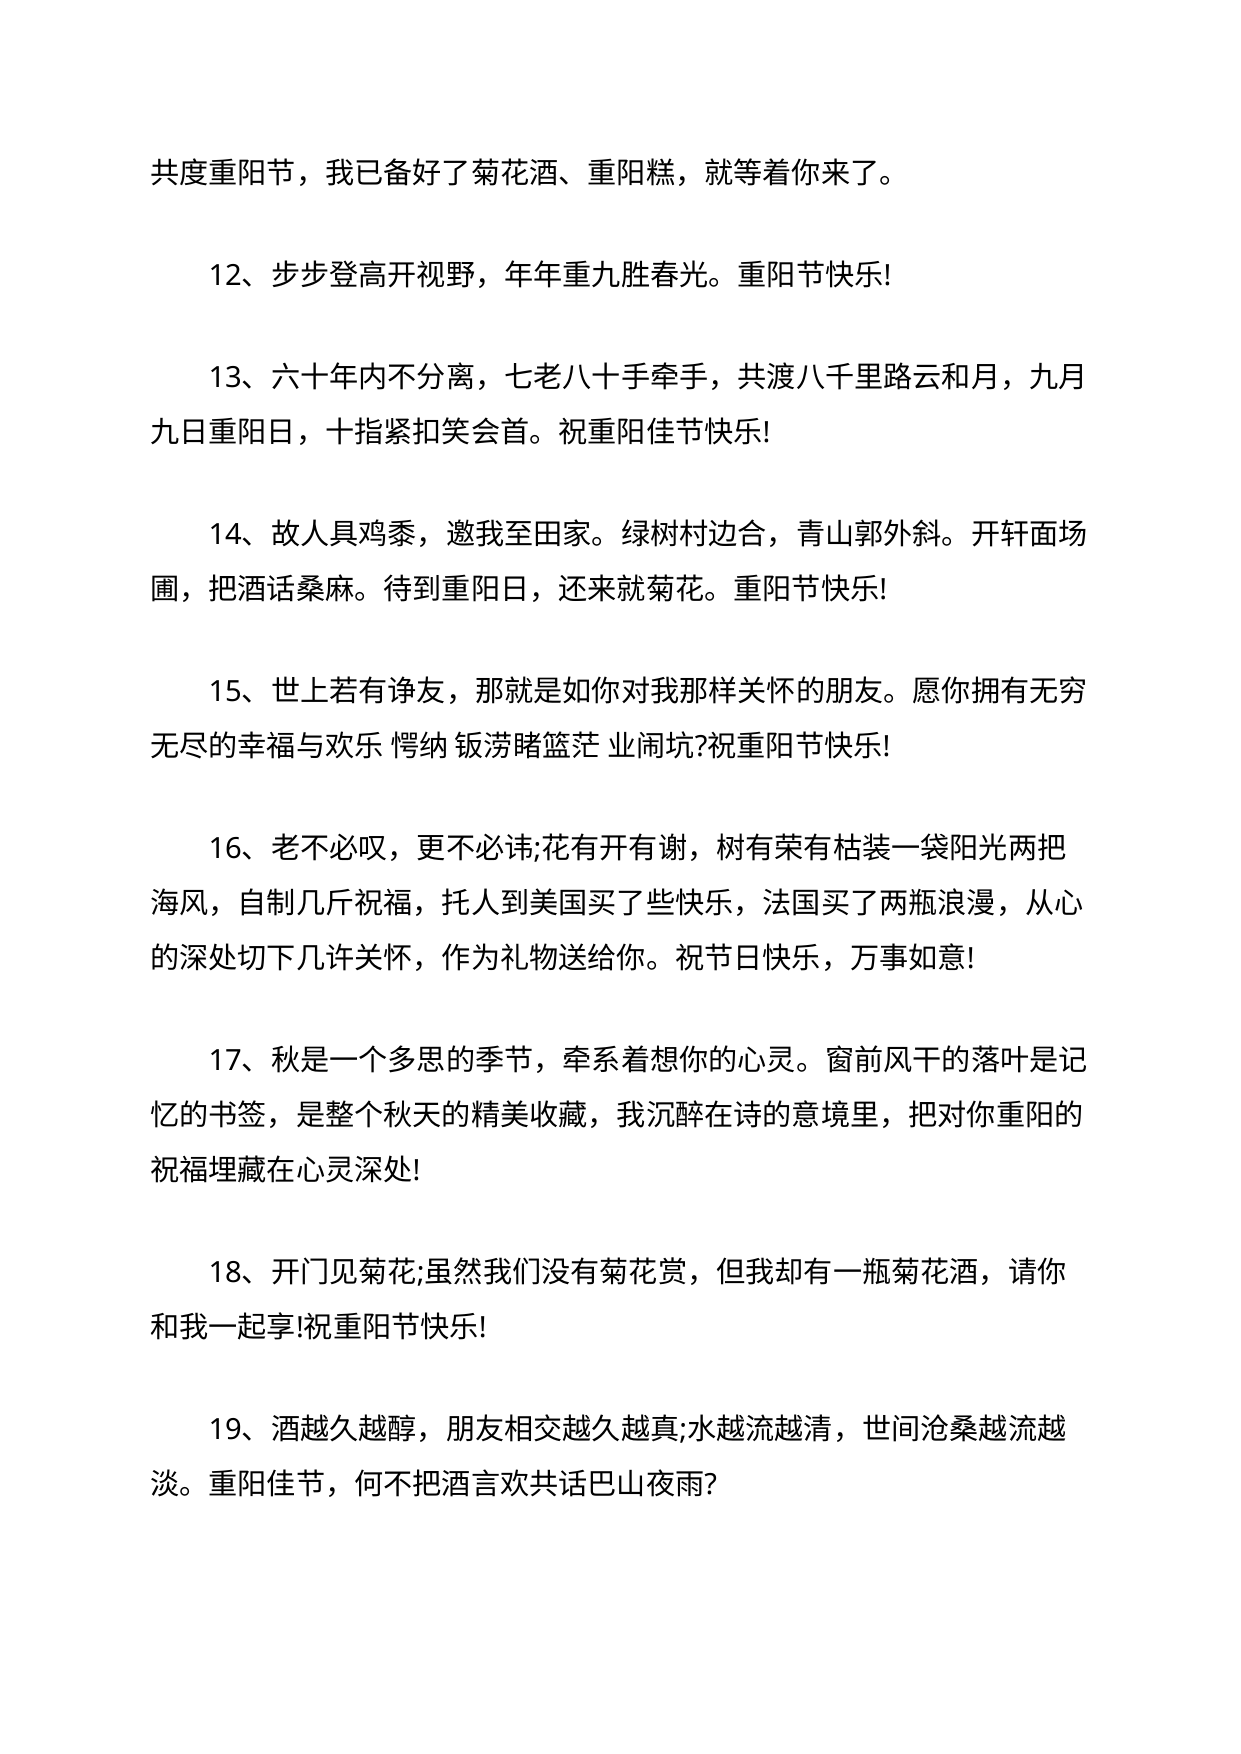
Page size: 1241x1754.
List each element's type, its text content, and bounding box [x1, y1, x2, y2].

text 17、秋是一个多思的季节，牵系着想你的心灵。窗前风干的落叶是记忆的书签，是整个秋天的精美收藏，我沉醉在诗的意境里，把对你重阳的祝福埋藏在心灵深处! [150, 1037, 1090, 1189]
text 13、六十年内不分离，七老八十手牵手，共渡八千里路云和月，九月九日重阳日，十指紧扣笑会首。祝重阳佳节快乐! [150, 354, 1090, 451]
text 19、酒越久越醇，朋友相交越久越真;水越流越清，世间沧桑越流越淡。重阳佳节，何不把酒言欢共话巴山夜雨? [150, 1405, 1090, 1503]
text 15、世上若有诤友，那就是如你对我那样关怀的朋友。愿你拥有无穷无尽的幸福与欢乐 愕纳 钣涝睹篮茫 业闹坑?祝重阳节快乐! [150, 668, 1090, 765]
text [150, 150, 1090, 192]
text 12、步步登高开视野，年年重九胜春光。重阳节快乐! [150, 252, 1090, 294]
text 16、老不必叹，更不必讳;花有开有谢，树有荣有枯装一袋阳光两把海风，自制几斤祝福，托人到美国买了些快乐，法国买了两瓶浪漫，从心的深处切下几许关怀，作为礼物送给你。祝节日快乐，万事如意! [150, 825, 1090, 977]
text 14、故人具鸡黍，邀我至田家。绿树村边合，青山郭外斜。开轩面场圃，把酒话桑麻。待到重阳日，还来就菊花。重阳节快乐! [150, 511, 1090, 608]
text 18、开门见菊花;虽然我们没有菊花赏，但我却有一瓶菊花酒，请你和我一起享!祝重阳节快乐! [150, 1248, 1090, 1346]
